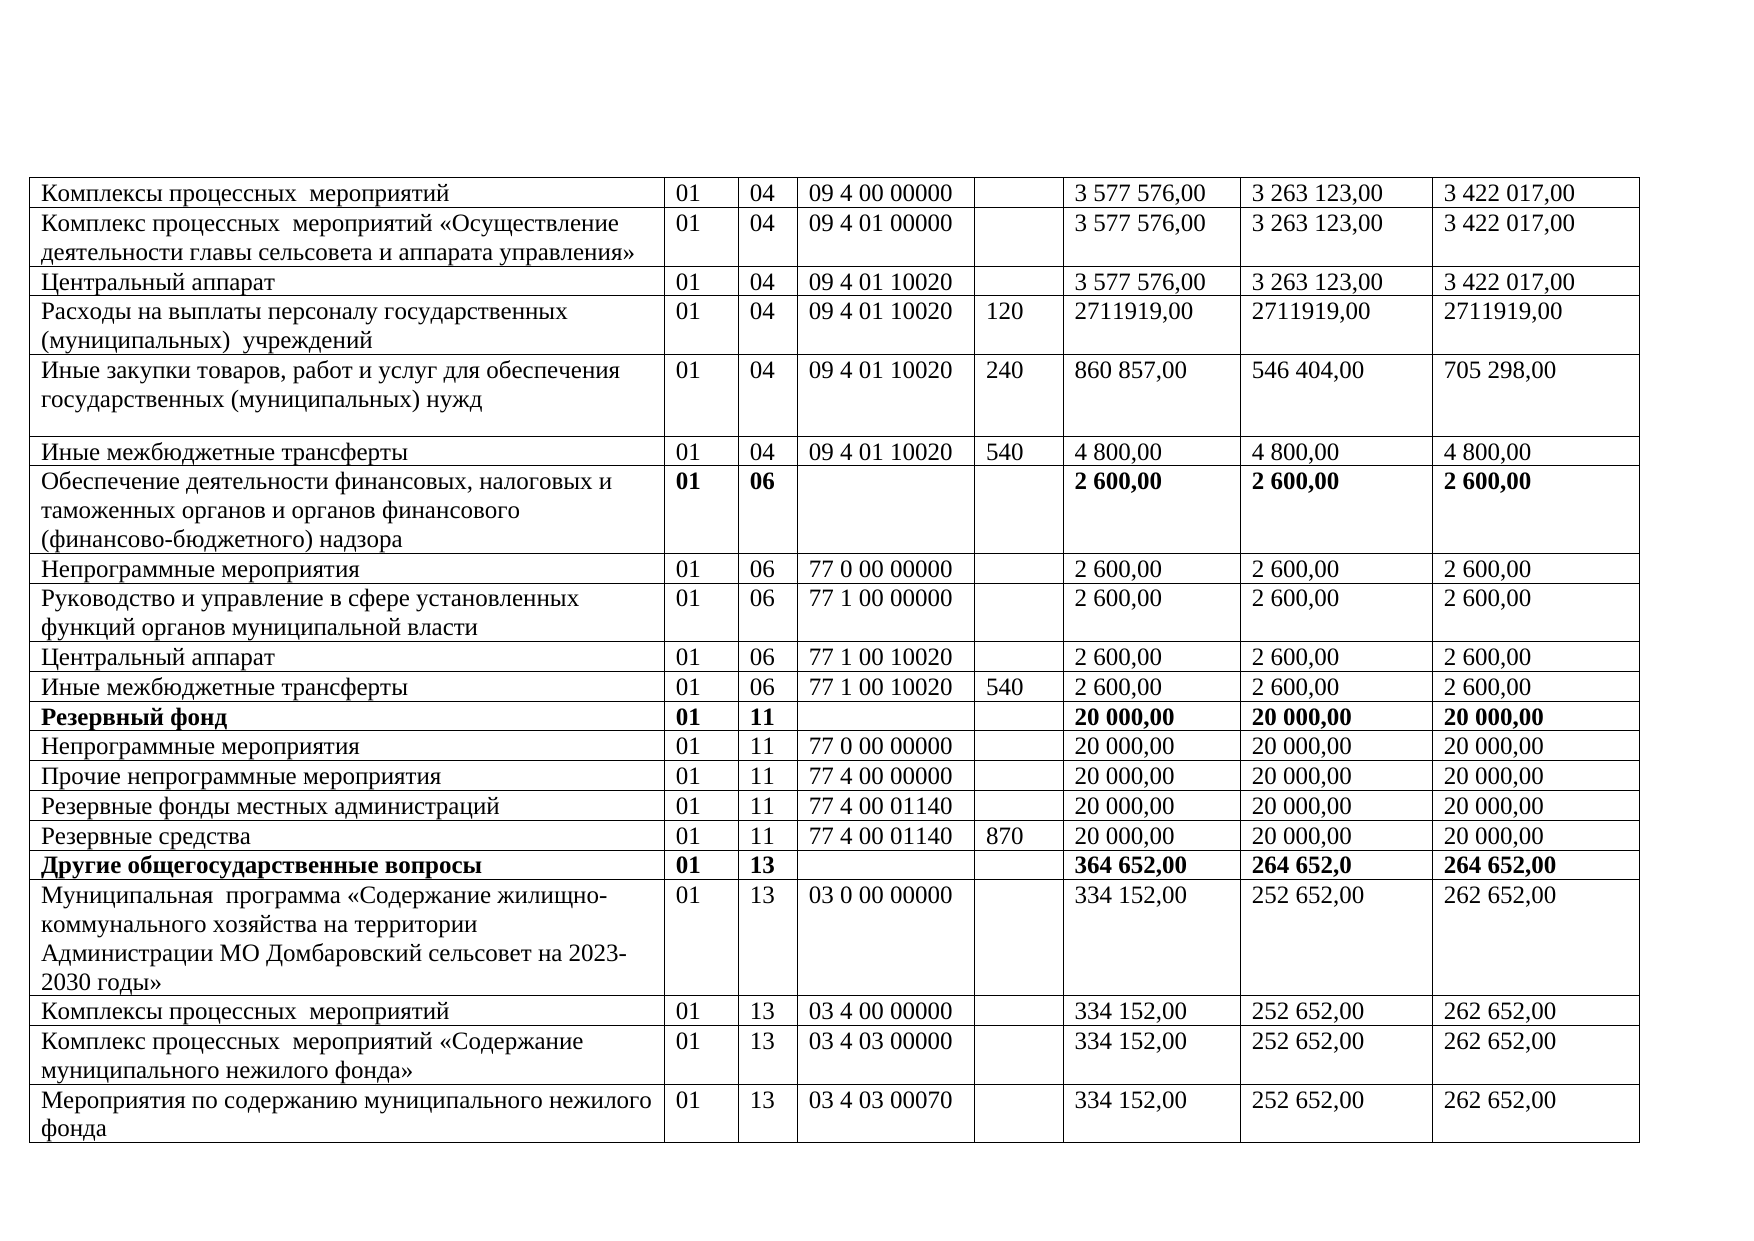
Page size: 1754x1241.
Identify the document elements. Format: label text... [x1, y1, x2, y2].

table_cell 20 000,00 [1433, 821, 1639, 849]
table_cell 03 4 00 00000 [798, 996, 974, 1025]
table_cell 06 [739, 466, 797, 553]
table_cell 252 652,00 [1241, 880, 1432, 995]
table_cell Иные закупки товаров, работ и услуг для обеспечения государственных (муниципальных) нужд [30, 355, 664, 436]
table_cell 13 [739, 1085, 797, 1142]
table_cell Резервные средства [30, 821, 664, 849]
table_cell 77 4 00 01140 [798, 821, 974, 849]
table_cell 264 652,00 [1433, 851, 1639, 879]
table_cell 11 [739, 731, 797, 760]
table_cell [975, 731, 1063, 760]
table_cell [975, 996, 1063, 1025]
table_cell 77 4 00 01140 [798, 791, 974, 820]
table_cell 01 [665, 1085, 738, 1142]
table_cell 09 4 01 10020 [798, 296, 974, 354]
table_cell 2711919,00 [1241, 296, 1432, 354]
table_cell 334 152,00 [1064, 996, 1240, 1025]
table_cell 4 800,00 [1064, 437, 1240, 465]
table_cell 2 600,00 [1241, 466, 1432, 553]
table_cell Комплекс процессных мероприятий «Осуществление деятельности главы сельсовета и аппарата управления» [30, 208, 664, 266]
table_cell 01 [665, 267, 738, 295]
table_cell Обеспечение деятельности финансовых, налоговых и таможенных органов и органов финансового (финансово-бюджетного) надзора [30, 466, 664, 553]
table_cell Расходы на выплаты персоналу государственных (муниципальных) учреждений [30, 296, 664, 354]
table_cell 20 000,00 [1064, 821, 1240, 849]
table_cell Непрограммные мероприятия [30, 731, 664, 760]
table_cell 2 600,00 [1064, 554, 1240, 582]
table_cell 09 4 01 10020 [798, 355, 974, 436]
table_cell 252 652,00 [1241, 996, 1432, 1025]
table_cell 2 600,00 [1433, 554, 1639, 582]
table_cell 262 652,00 [1433, 880, 1639, 995]
table_cell 01 [665, 821, 738, 849]
table_cell 120 [975, 296, 1063, 354]
table_cell 11 [739, 761, 797, 790]
table_cell 77 1 00 00000 [798, 584, 974, 641]
table_cell 01 [665, 554, 738, 582]
table_cell 04 [739, 296, 797, 354]
table_cell Резервный фонд [30, 702, 664, 730]
table_cell 04 [739, 355, 797, 436]
table_cell 01 [665, 437, 738, 465]
table_cell 09 4 01 10020 [798, 437, 974, 465]
table_cell [975, 584, 1063, 641]
table_cell 2 600,00 [1064, 642, 1240, 671]
table_cell 01 [665, 996, 738, 1025]
table_cell 4 800,00 [1241, 437, 1432, 465]
table_cell 77 1 00 10020 [798, 672, 974, 701]
table_cell 01 [665, 880, 738, 995]
table_cell 01 [665, 702, 738, 730]
table_cell 01 [665, 642, 738, 671]
table_cell 03 4 03 00000 [798, 1026, 974, 1084]
table_cell 04 [739, 437, 797, 465]
table_cell 03 0 00 00000 [798, 880, 974, 995]
table_cell 870 [975, 821, 1063, 849]
table_cell Комплекс процессных мероприятий «Содержание муниципального нежилого фонда» [30, 1026, 664, 1084]
table_cell 01 [665, 178, 738, 207]
table_cell 11 [739, 821, 797, 849]
table_cell 06 [739, 584, 797, 641]
table_cell 3 422 017,00 [1433, 178, 1639, 207]
table_cell 04 [739, 178, 797, 207]
table_cell 264 652,0 [1241, 851, 1432, 879]
table_cell 09 4 01 00000 [798, 208, 974, 266]
table_cell 01 [665, 731, 738, 760]
table_cell Иные межбюджетные трансферты [30, 672, 664, 701]
table_cell 11 [739, 702, 797, 730]
table_cell 334 152,00 [1064, 1026, 1240, 1084]
table_cell 2 600,00 [1433, 672, 1639, 701]
table_cell 546 404,00 [1241, 355, 1432, 436]
table_cell 364 652,00 [1064, 851, 1240, 879]
table_cell 3 577 576,00 [1064, 178, 1240, 207]
table_cell 540 [975, 672, 1063, 701]
table_cell [798, 466, 974, 553]
table_cell [975, 267, 1063, 295]
table_cell 04 [739, 208, 797, 266]
table_cell 705 298,00 [1433, 355, 1639, 436]
table_cell Непрограммные мероприятия [30, 554, 664, 582]
table_cell 01 [665, 761, 738, 790]
table_cell [975, 851, 1063, 879]
table_cell 20 000,00 [1064, 731, 1240, 760]
table_cell 3 422 017,00 [1433, 267, 1639, 295]
table_cell 3 263 123,00 [1241, 267, 1432, 295]
table_cell 2711919,00 [1064, 296, 1240, 354]
table_cell 3 263 123,00 [1241, 208, 1432, 266]
table_cell 3 422 017,00 [1433, 208, 1639, 266]
table_cell 11 [739, 791, 797, 820]
table_cell 09 4 01 10020 [798, 267, 974, 295]
table_cell 2 600,00 [1433, 584, 1639, 641]
table_cell 2 600,00 [1241, 584, 1432, 641]
table_cell 20 000,00 [1241, 702, 1432, 730]
table_cell 2 600,00 [1064, 466, 1240, 553]
table_cell [975, 178, 1063, 207]
table_cell 240 [975, 355, 1063, 436]
table_cell 01 [665, 851, 738, 879]
table_cell 20 000,00 [1433, 791, 1639, 820]
table_cell 03 4 03 00070 [798, 1085, 974, 1142]
table_cell 2 600,00 [1241, 554, 1432, 582]
table_cell Комплексы процессных мероприятий [30, 996, 664, 1025]
table_cell Прочие непрограммные мероприятия [30, 761, 664, 790]
table_cell 4 800,00 [1433, 437, 1639, 465]
table_cell 04 [739, 267, 797, 295]
table_cell [975, 466, 1063, 553]
table_cell Муниципальная программа «Содержание жилищно-коммунального хозяйства на территории Администрации МО Домбаровский сельсовет на 2023-2030 годы» [30, 880, 664, 995]
table_cell [798, 702, 974, 730]
table_cell 2 600,00 [1433, 466, 1639, 553]
table_cell 01 [665, 208, 738, 266]
table_cell 252 652,00 [1241, 1085, 1432, 1142]
table_cell 20 000,00 [1433, 761, 1639, 790]
table_cell 20 000,00 [1064, 791, 1240, 820]
table_cell [975, 761, 1063, 790]
table_cell Комплексы процессных мероприятий [30, 178, 664, 207]
table_cell Центральный аппарат [30, 267, 664, 295]
table_cell Иные межбюджетные трансферты [30, 437, 664, 465]
table_cell 01 [665, 791, 738, 820]
table_cell 20 000,00 [1241, 731, 1432, 760]
table_cell 01 [665, 466, 738, 553]
table_cell 06 [739, 642, 797, 671]
table_cell 20 000,00 [1433, 731, 1639, 760]
table_cell 20 000,00 [1433, 702, 1639, 730]
table_cell 2 600,00 [1433, 642, 1639, 671]
table_cell 77 0 00 00000 [798, 731, 974, 760]
table_cell 13 [739, 1026, 797, 1084]
table_cell 01 [665, 355, 738, 436]
table_cell [975, 554, 1063, 582]
table_cell 06 [739, 554, 797, 582]
table_cell 3 263 123,00 [1241, 178, 1432, 207]
table_cell Другие общегосударственные вопросы [30, 851, 664, 879]
table_cell 20 000,00 [1064, 761, 1240, 790]
table_cell 2 600,00 [1064, 584, 1240, 641]
table_cell 13 [739, 851, 797, 879]
table_cell 540 [975, 437, 1063, 465]
table_cell 06 [739, 672, 797, 701]
table_cell 262 652,00 [1433, 1026, 1639, 1084]
table_cell 860 857,00 [1064, 355, 1240, 436]
table_cell 2 600,00 [1241, 672, 1432, 701]
table_cell Резервные фонды местных администраций [30, 791, 664, 820]
table_cell Центральный аппарат [30, 642, 664, 671]
table_cell 262 652,00 [1433, 1085, 1639, 1142]
table_cell [798, 851, 974, 879]
table_cell 20 000,00 [1064, 702, 1240, 730]
table_cell 252 652,00 [1241, 1026, 1432, 1084]
table_cell [975, 642, 1063, 671]
table_cell 77 0 00 00000 [798, 554, 974, 582]
table_cell [975, 702, 1063, 730]
table_cell [975, 1026, 1063, 1084]
table_cell [975, 1085, 1063, 1142]
table_cell 2 600,00 [1241, 642, 1432, 671]
table_cell 2711919,00 [1433, 296, 1639, 354]
table_cell 2 600,00 [1064, 672, 1240, 701]
table_cell 20 000,00 [1241, 791, 1432, 820]
table_cell 334 152,00 [1064, 1085, 1240, 1142]
table_cell 01 [665, 672, 738, 701]
table_cell 77 4 00 00000 [798, 761, 974, 790]
table_cell Руководство и управление в сфере установленных функций органов муниципальной власти [30, 584, 664, 641]
table_cell 20 000,00 [1241, 821, 1432, 849]
table_cell 3 577 576,00 [1064, 267, 1240, 295]
table_cell 13 [739, 996, 797, 1025]
table_cell [975, 791, 1063, 820]
table_cell 77 1 00 10020 [798, 642, 974, 671]
table_cell 13 [739, 880, 797, 995]
table_cell 20 000,00 [1241, 761, 1432, 790]
table_cell 09 4 00 00000 [798, 178, 974, 207]
table_cell [975, 880, 1063, 995]
table_cell 01 [665, 296, 738, 354]
table_cell [975, 208, 1063, 266]
table_cell 3 577 576,00 [1064, 208, 1240, 266]
table_cell 01 [665, 584, 738, 641]
table_cell 262 652,00 [1433, 996, 1639, 1025]
table_cell Мероприятия по содержанию муниципального нежилого фонда [30, 1085, 664, 1142]
table_cell 334 152,00 [1064, 880, 1240, 995]
table_cell 01 [665, 1026, 738, 1084]
